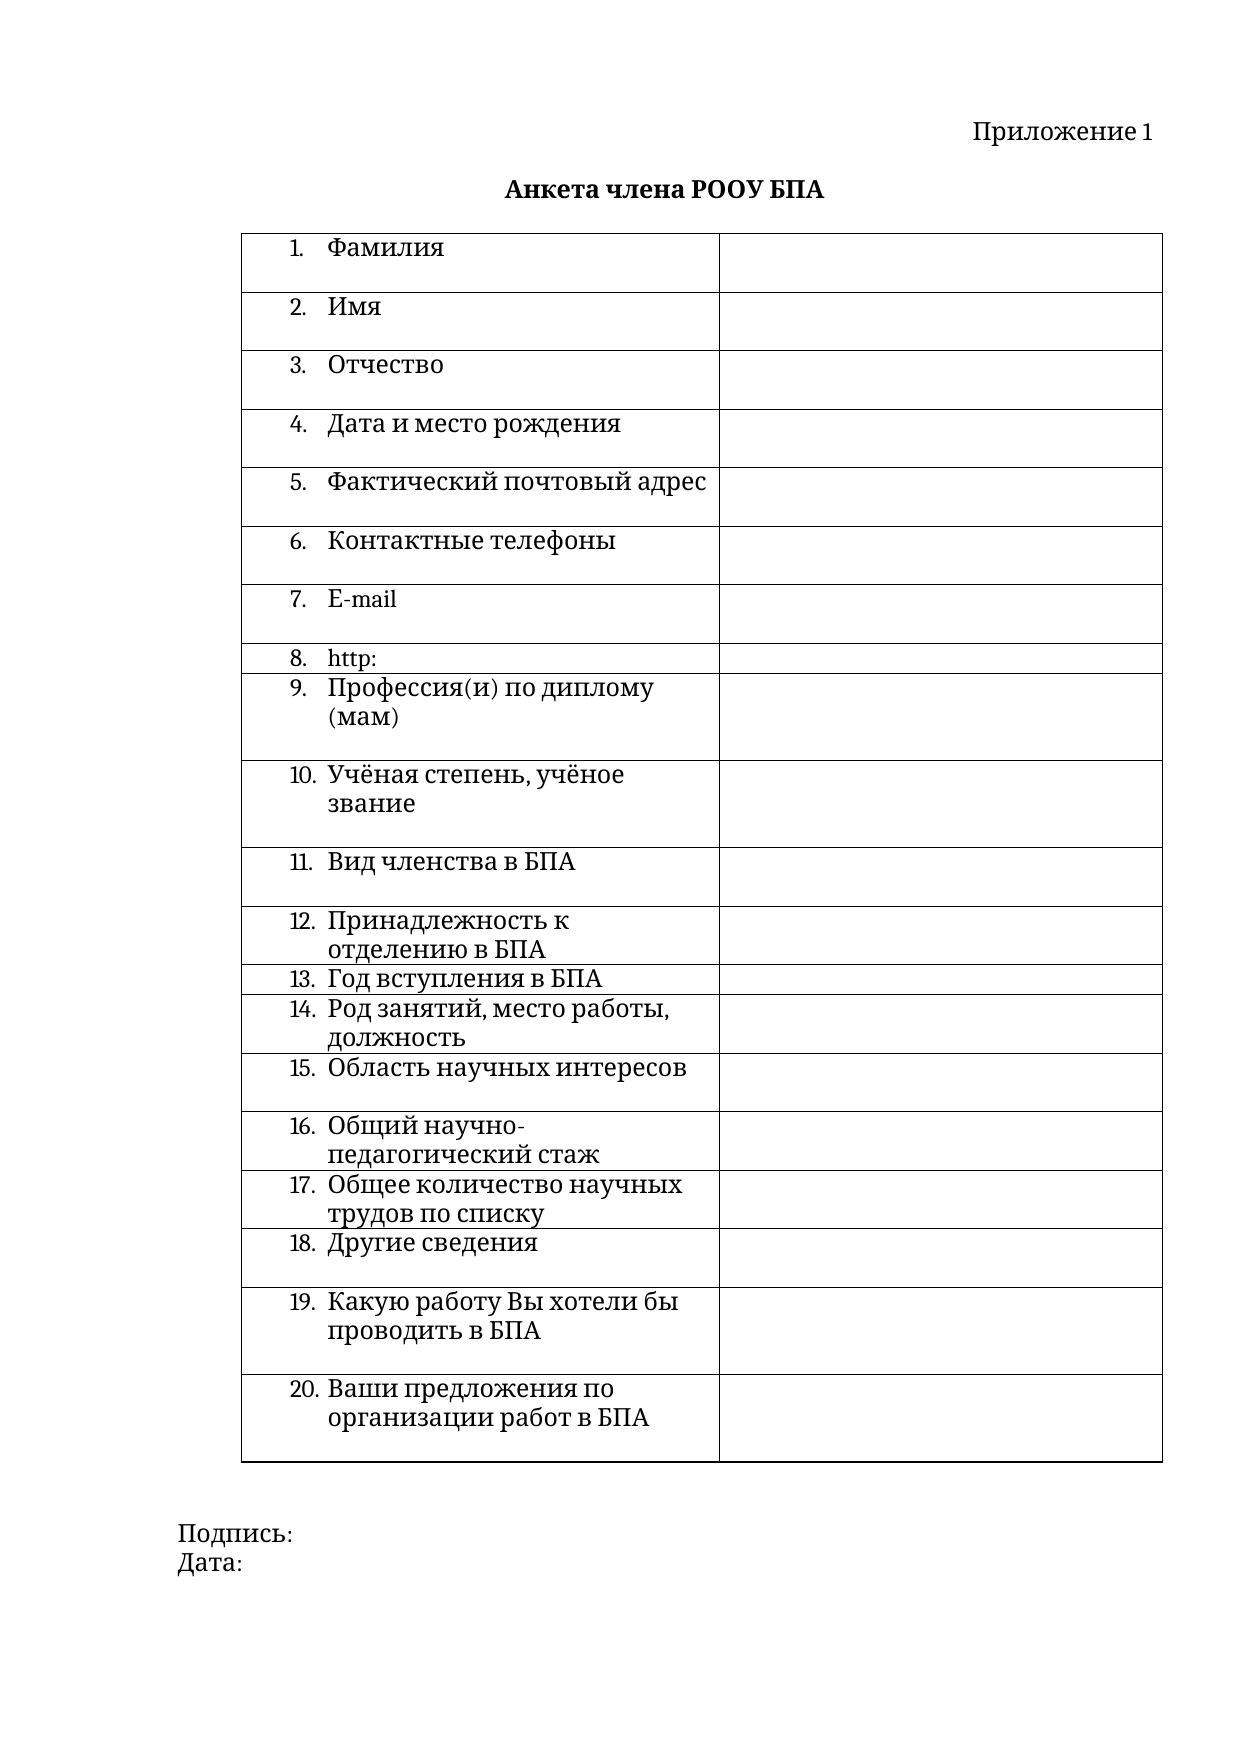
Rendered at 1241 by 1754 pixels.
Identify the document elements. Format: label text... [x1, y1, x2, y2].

table_cell [720, 1054, 1162, 1111]
table_cell Принадлежность к отделению в БПА [242, 907, 719, 964]
table_cell [720, 848, 1162, 906]
table_cell [720, 468, 1162, 526]
table_cell [720, 995, 1162, 1053]
table_cell Профессия(и) по диплому (мам) [242, 674, 719, 760]
table_cell [720, 1229, 1162, 1287]
table_cell Какую работу Вы хотели бы проводить в БПА [242, 1288, 719, 1374]
table_cell [720, 351, 1162, 409]
table_cell Другие сведения [242, 1229, 719, 1287]
text Анкета члена РООУ БПА [177, 176, 1152, 204]
table_cell Область научных интересов [242, 1054, 719, 1111]
table_cell [720, 1171, 1162, 1228]
table_cell [720, 1375, 1162, 1461]
table_cell Имя [242, 293, 719, 350]
table_cell [720, 674, 1162, 760]
table_cell Фактический почтовый адрес [242, 468, 719, 526]
table_cell [720, 965, 1162, 994]
table_cell Е-mail [242, 585, 719, 643]
table_cell Ваши предложения по организации работ в БПА [242, 1375, 719, 1461]
table_cell http: [242, 644, 719, 673]
table_header [720, 234, 1162, 292]
table_cell Общее количество научных трудов по списку [242, 1171, 719, 1228]
table_cell [720, 644, 1162, 673]
table_cell Отчество [242, 351, 719, 409]
table_cell [720, 293, 1162, 350]
table_cell Контактные телефоны [242, 527, 719, 584]
table_cell [720, 585, 1162, 643]
text Дата: [177, 1549, 1152, 1577]
table_cell Учёная степень, учёное звание [242, 761, 719, 847]
table_header Фамилия [242, 234, 719, 292]
text Приложение 1 [177, 118, 1152, 147]
table_cell [720, 1112, 1162, 1170]
table_cell Вид членства в БПА [242, 848, 719, 906]
table_cell [720, 1288, 1162, 1374]
table_cell Год вступления в БПА [242, 965, 719, 994]
table_cell Дата и место рождения [242, 410, 719, 467]
table_cell Общий научно-педагогический стаж [242, 1112, 719, 1170]
table_cell [720, 761, 1162, 847]
table_cell [720, 527, 1162, 584]
table_cell Род занятий, место работы, должность [242, 995, 719, 1053]
table_cell [720, 410, 1162, 467]
text Подпись: [177, 1520, 1152, 1549]
table_cell [720, 907, 1162, 964]
